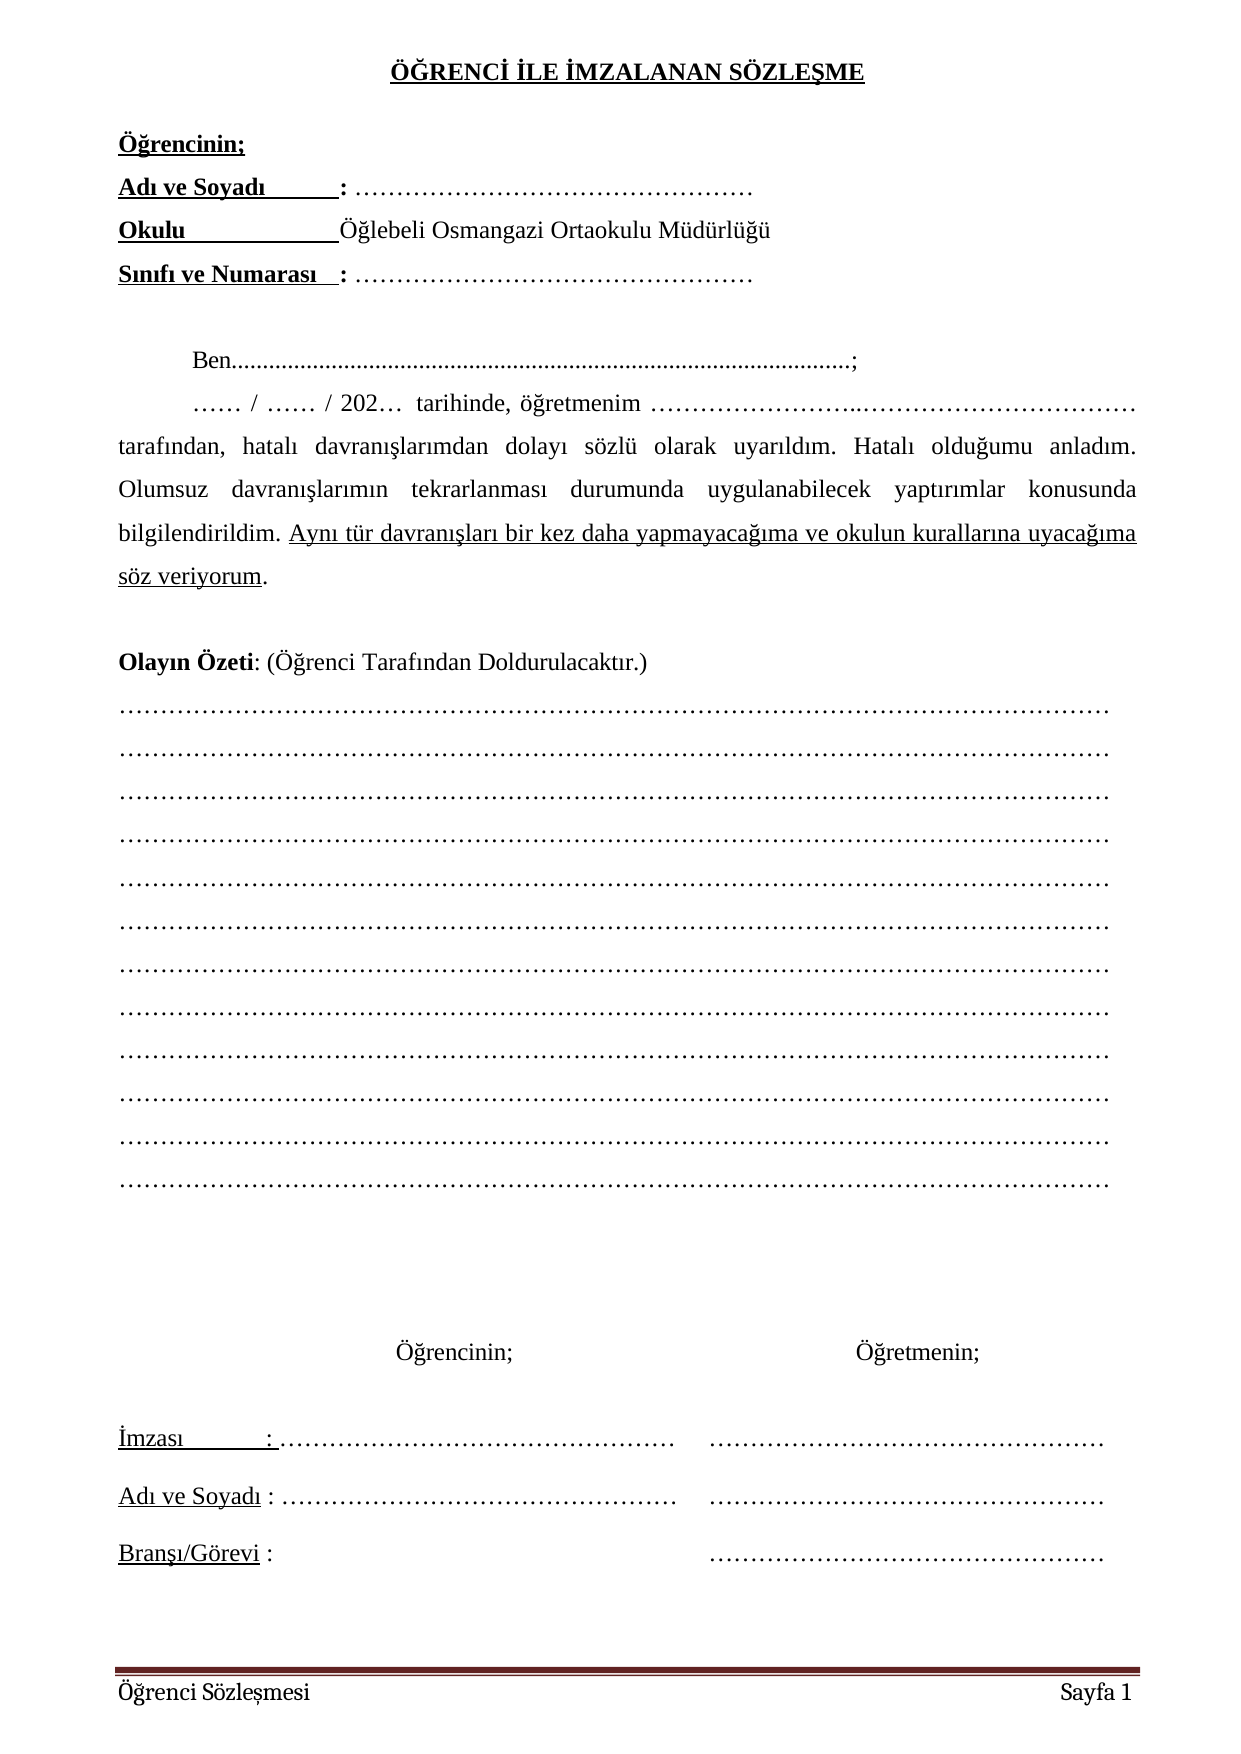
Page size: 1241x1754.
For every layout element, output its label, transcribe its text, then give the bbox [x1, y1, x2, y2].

text ………………………………………………………………………………………………………… [118, 1035, 1152, 1064]
text ………………………………………………………………………………………………………… [118, 1078, 1152, 1107]
text ………………………………………………………………………………………………………… [118, 992, 1152, 1021]
text ………………………………………………………………………………………………………… [118, 1164, 1152, 1193]
text ………………………………………………………………………………………………………… [118, 906, 1152, 935]
text Branşı/Görevi : ………………………………………… [118, 1538, 1152, 1567]
text İmzası : ………………………………………… ………………………………………… [118, 1423, 1152, 1452]
text ………………………………………………………………………………………………………… [118, 776, 1152, 805]
text ………………………………………………………………………………………………………… [118, 819, 1152, 848]
title ÖĞRENCİ İLE İMZALANAN SÖZLEŞME [103, 57, 1151, 86]
text Ben ; [192, 345, 1152, 374]
text Öğrencinin; Öğretmenin; [396, 1337, 1152, 1366]
text ………………………………………………………………………………………………………… [118, 690, 1152, 719]
text ………………………………………………………………………………………………………… [118, 863, 1152, 891]
text Adı ve Soyadı : ………………………………………… ………………………………………… [118, 1481, 1152, 1509]
text …… / …… / 202… tarihinde, öğretmenim ……………………..…………………………… tarafından, hatalı davranışlarımdan dolayı sözlü olarak uyarıldım. Hatalı olduğumu anladım. Olumsuz davranışlarımın tekrarlanması durumunda uygulanabilecek yaptırımlar konusunda bilgilendirildim. Aynı tür davranışları bir kez daha yapmayacağıma ve okulun kurallarına uyacağıma söz veriyorum. [118, 388, 1137, 589]
text ………………………………………………………………………………………………………… [118, 949, 1152, 978]
text Olayın Özeti: (Öğrenci Tarafından Doldurulacaktır.) [118, 647, 1152, 676]
title Öğrencinin; [118, 129, 1152, 158]
text ………………………………………………………………………………………………………… [118, 1121, 1152, 1150]
text Adı ve Soyadı : ………………………………………… Okulu Öğlebeli Osmangazi Ortaokulu Müdürlüğü Sınıfı ve Numarası : ………………………………………… [118, 172, 792, 287]
text ………………………………………………………………………………………………………… [118, 733, 1152, 762]
